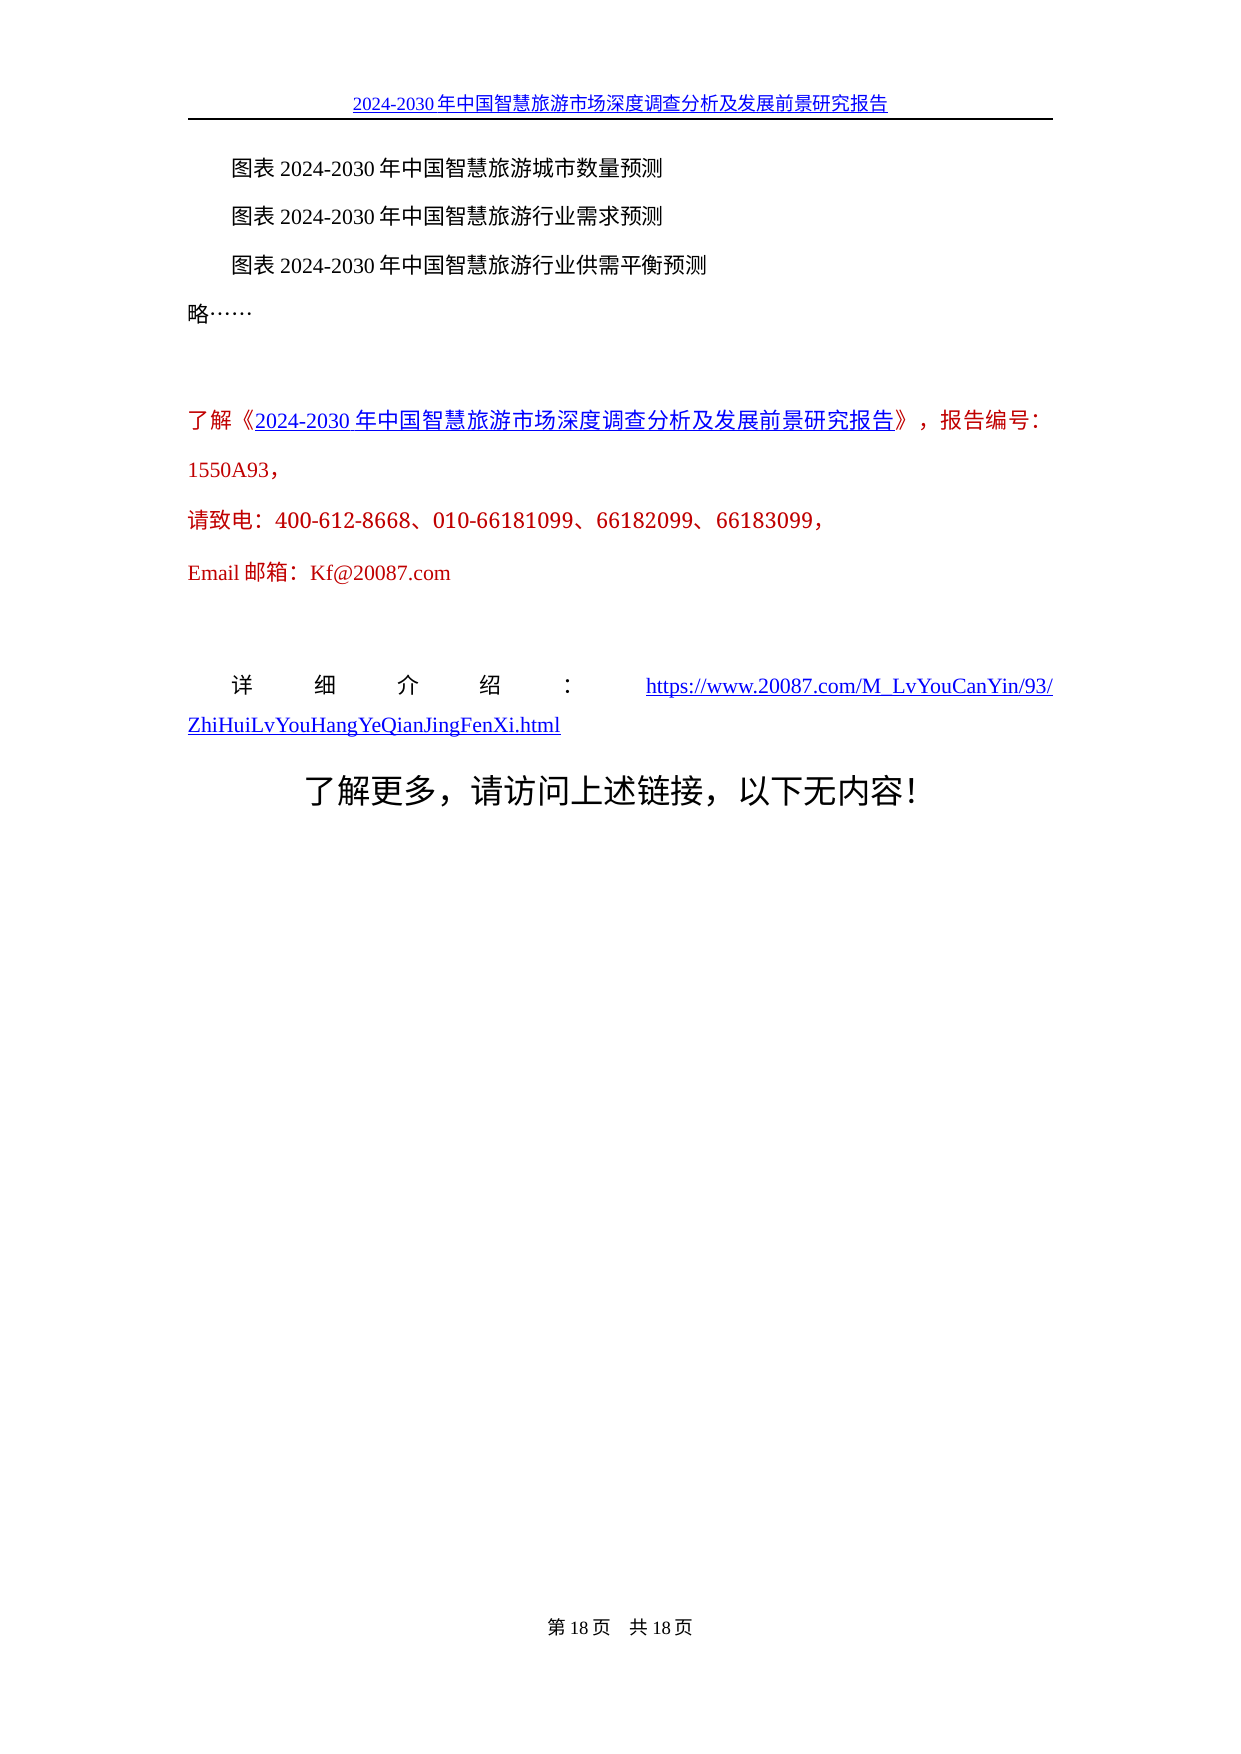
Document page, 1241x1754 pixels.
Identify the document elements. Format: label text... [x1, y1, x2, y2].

text 详细介绍：https://www.20087.com/M_LvYouCanYin/93/ZhiHuiLvYouHangYeQianJingFenXi.html [187, 668, 1053, 741]
text Email邮箱：Kf@20087.com [187, 555, 1053, 587]
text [187, 150, 1053, 329]
text 了解《2024-2030年中国智慧旅游市场深度调查分析及发展前景研究报告》，报告编号：1550A93， [187, 403, 1053, 484]
title 了解更多，请访问上述链接，以下无内容！ [187, 757, 1053, 822]
text 请致电：400-612-8668、010-66181099、66182099、66183099， [187, 503, 1053, 536]
